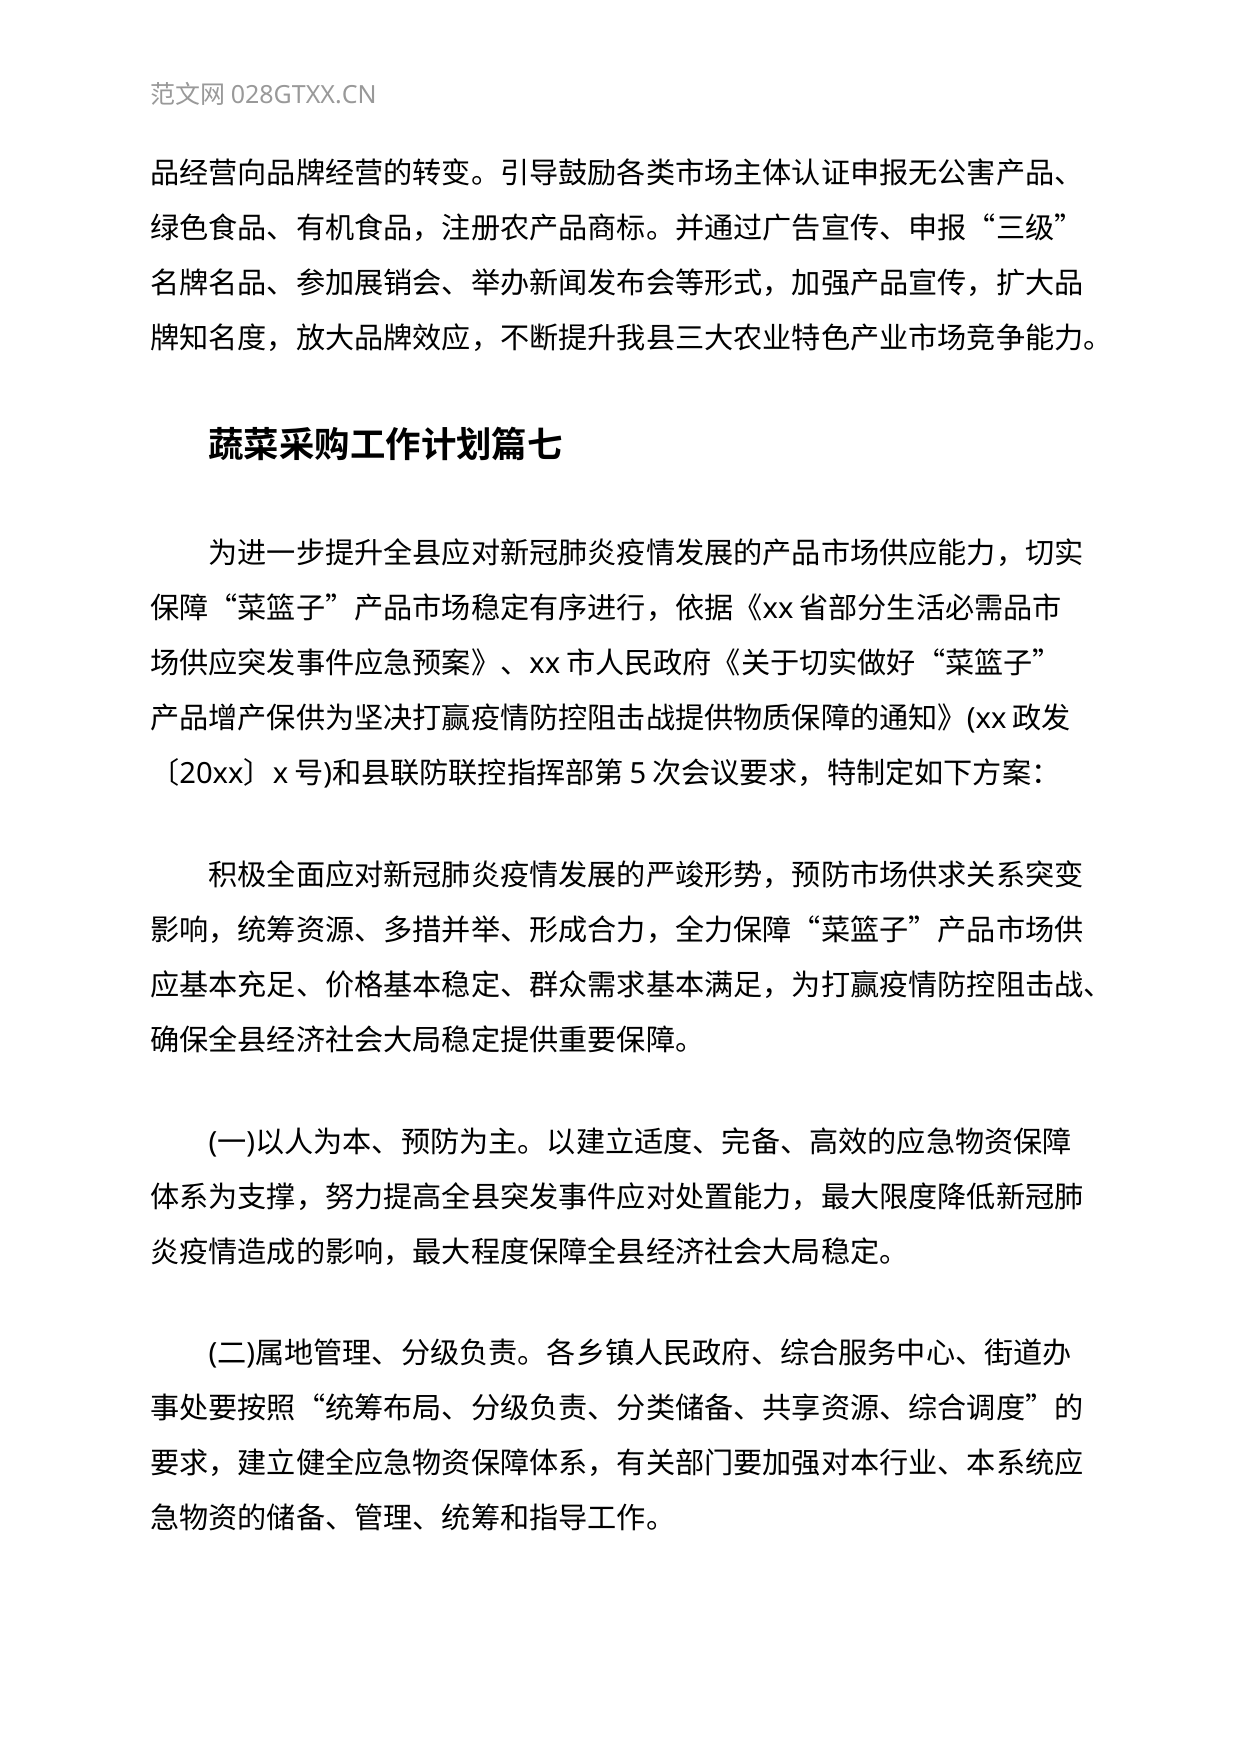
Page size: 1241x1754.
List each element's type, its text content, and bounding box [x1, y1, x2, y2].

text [150, 150, 1090, 357]
text 为进一步提升全县应对新冠肺炎疫情发展的产品市场供应能力，切实保障“菜篮子”产品市场稳定有序进行，依据《xx省部分生活必需品市场供应突发事件应急预案》、xx市人民政府《关于切实做好“菜篮子”产品增产保供为坚决打赢疫情防控阻击战提供物质保障的通知》(xx政发〔20xx〕x号)和县联防联控指挥部第5次会议要求，特制定如下方案： [150, 530, 1090, 792]
text (一)以人为本、预防为主。以建立适度、完备、高效的应急物资保障体系为支撑，努力提高全县突发事件应对处置能力，最大限度降低新冠肺炎疫情造成的影响，最大程度保障全县经济社会大局稳定。 [150, 1118, 1090, 1270]
text (二)属地管理、分级负责。各乡镇人民政府、综合服务中心、街道办事处要按照“统筹布局、分级负责、分类储备、共享资源、综合调度”的要求，建立健全应急物资保障体系，有关部门要加强对本行业、本系统应急物资的储备、管理、统筹和指导工作。 [150, 1330, 1090, 1537]
text 积极全面应对新冠肺炎疫情发展的严竣形势，预防市场供求关系突变影响，统筹资源、多措并举、形成合力，全力保障“菜篮子”产品市场供应基本充足、价格基本稳定、群众需求基本满足，为打赢疫情防控阻击战、确保全县经济社会大局稳定提供重要保障。 [150, 852, 1090, 1059]
text 蔬菜采购工作计划篇七 [150, 416, 1090, 468]
